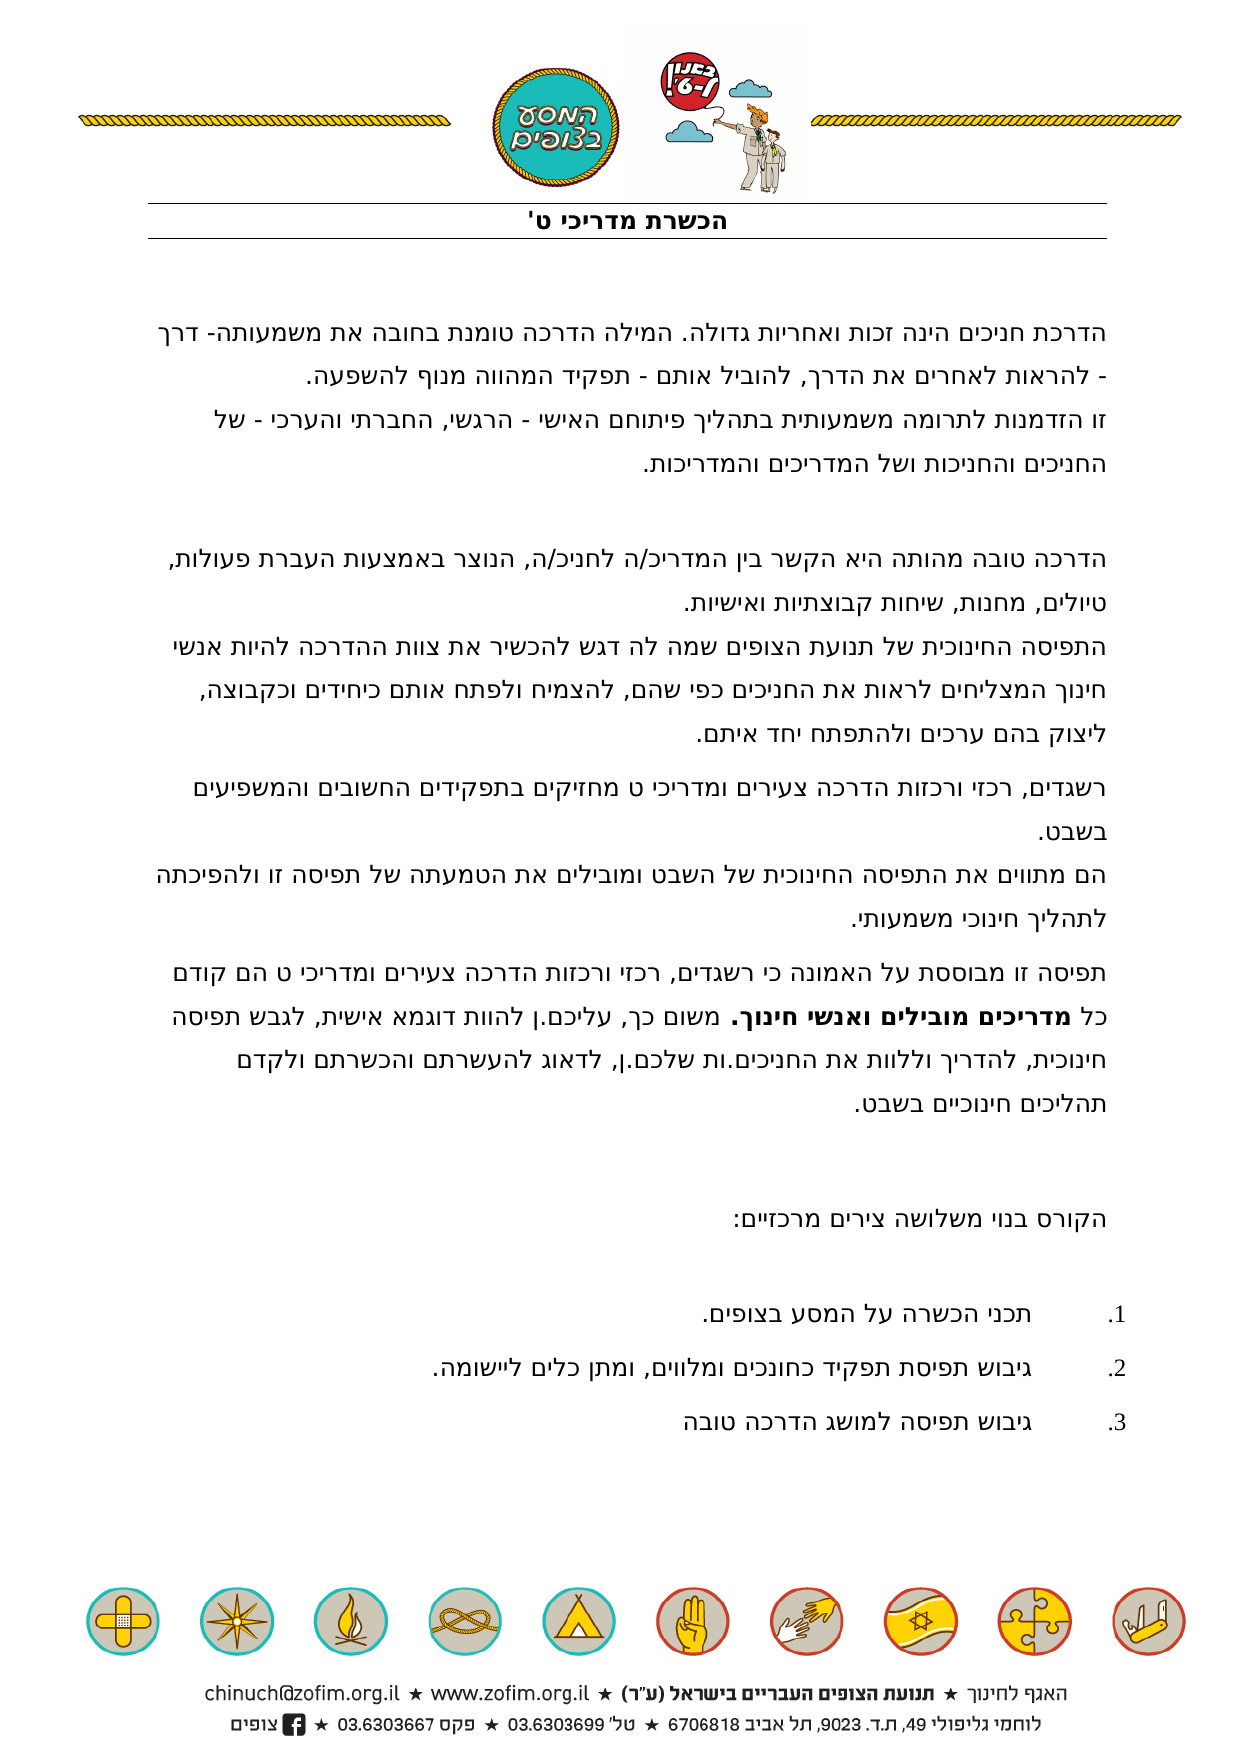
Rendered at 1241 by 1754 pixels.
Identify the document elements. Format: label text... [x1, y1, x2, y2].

text הכשרת מדריכי ט' [148, 204, 1107, 238]
list גיבוש תפיסה למושג הדרכה טובה [148, 1407, 1107, 1436]
text תפיסה זו מבוססת על האמונה כי רשגדים, רכזי ורכזות הדרכה צעירים ומדריכי ט הם קודם כל מדריכים מובילים ואנשי חינוך. משום כך, עליכם.ן להוות דוגמא אישית, לגבש תפיסה חינוכית, להדריך וללוות את החניכים.ות שלכם.ן, לדאוג להעשרתם והכשרתם ולקדם תהליכים חינוכיים בשבט. [148, 958, 1107, 1118]
picture [20, 1576, 1241, 1754]
text רשגדים, רכזי ורכזות הדרכה צעירים ומדריכי ט מחזיקים בתפקידים החשובים והמשפיעים בשבט. הם מתווים את התפיסה החינוכית של השבט ומובילים את הטמעתה של תפיסה זו ולהפיכתה לתהליך חינוכי משמעותי. [148, 773, 1107, 933]
text הדרכת חניכים הינה זכות ואחריות גדולה. המילה הדרכה טומנת בחובה את משמעותה- דרך - להראות לאחרים את הדרך, להוביל אותם - תפקיד המהווה מנוף להשפעה. זו הזדמנות לתרומה משמעותית בתהליך פיתוחם האישי - הרגשי, החברתי והערכי - של החניכים והחניכות ושל המדריכים והמדריכות. [148, 274, 1107, 520]
picture [19, 0, 1240, 204]
text הדרכה טובה מהותה היא הקשר בין המדריכ/ה לחניכ/ה, הנוצר באמצעות העברת פעולות, טיולים, מחנות, שיחות קבוצתיות ואישיות. התפיסה החינוכית של תנועת הצופים שמה לה דגש להכשיר את צוות ההדרכה להיות אנשי חינוך המצליחים לראות את החניכים כפי שהם, להצמיח ולפתח אותם כיחידים וכקבוצה, ליצוק בהם ערכים ולהתפתח יחד איתם. [148, 544, 1107, 748]
list גיבוש תפיסת תפקיד כחונכים ומלווים, ומתן כלים ליישומה. [148, 1353, 1107, 1382]
text הקורס בנוי משלושה צירים מרכזיים: [148, 1204, 1107, 1275]
list תכני הכשרה על המסע בצופים. [148, 1299, 1107, 1328]
